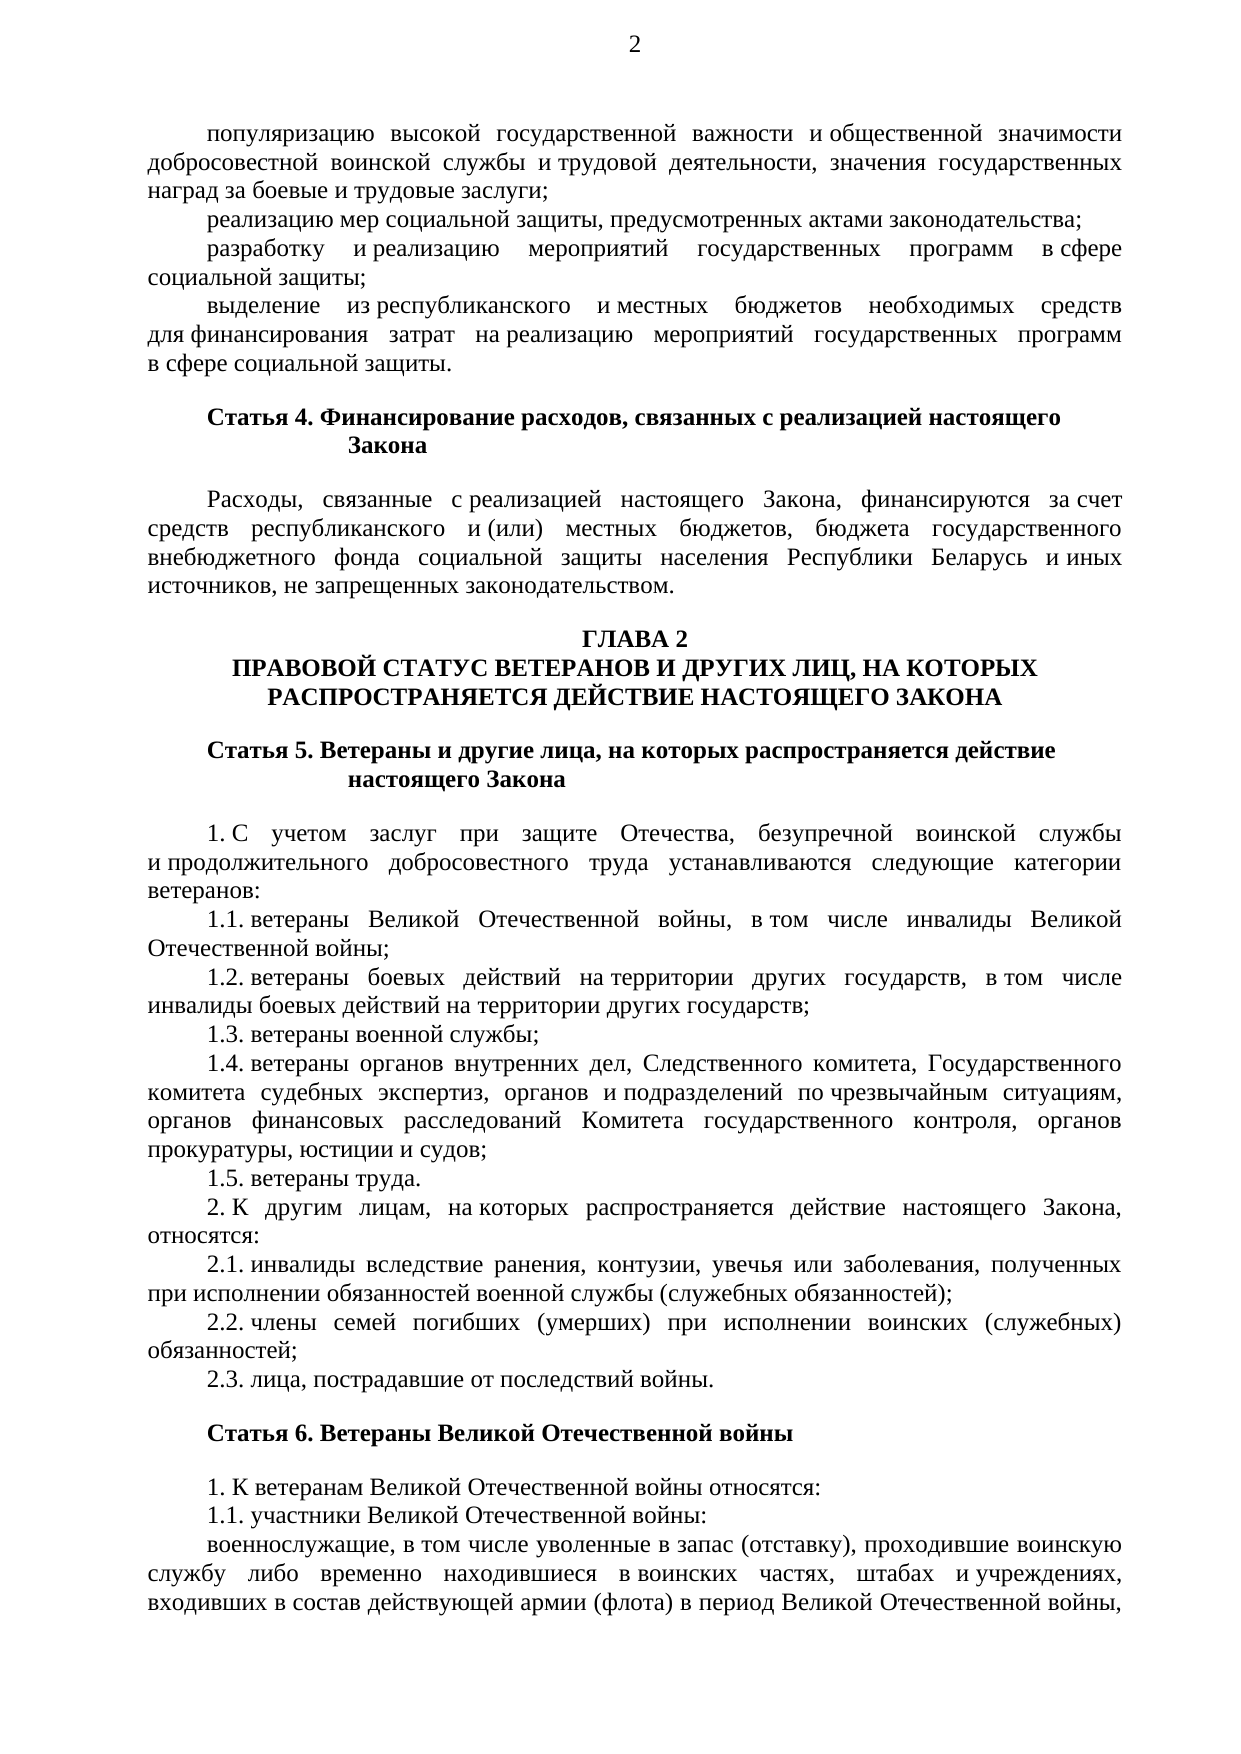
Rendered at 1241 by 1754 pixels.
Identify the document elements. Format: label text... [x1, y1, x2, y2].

text реализацию мер социальной защиты, предусмотренных актами законодательства; [147, 204, 1122, 233]
text популяризацию высокой государственной важности и общественной значимости добросовестной воинской службы и трудовой деятельности, значения государственных наград за боевые и трудовые заслуги; [147, 118, 1122, 204]
text ГЛАВА 2 ПРАВОВОЙ СТАТУС ВЕТЕРАНОВ И ДРУГИХ ЛИЦ, НА КОТОРЫХ РАСПРОСТРАНЯЕТСЯ ДЕЙСТВИЕ НАСТОЯЩЕГО ЗАКОНА [147, 624, 1122, 711]
text 1.1. ветераны Великой Отечественной войны, в том числе инвалиды Великой Отечественной войны; [147, 904, 1122, 962]
text 2.1. инвалиды вследствие ранения, контузии, увечья или заболевания, полученных при исполнении обязанностей военной службы (служебных обязанностей); [147, 1249, 1122, 1307]
text 1.5. ветераны труда. [147, 1163, 1122, 1192]
text 1. С учетом заслуг при защите Отечества, безупречной воинской службы и продолжительного добросовестного труда устанавливаются следующие категории ветеранов: [147, 818, 1122, 904]
text 1.1. участники Великой Отечественной войны: [147, 1501, 1122, 1529]
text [147, 1529, 1122, 1616]
text 2.2. члены семей погибших (умерших) при исполнении воинских (служебных) обязанностей; [147, 1307, 1122, 1364]
text 2. К другим лицам, на которых распространяется действие настоящего Закона, относятся: [147, 1192, 1122, 1249]
text Статья 5. Ветераны и другие лица, на которых распространяется действие настоящего Закона [207, 736, 1122, 793]
text Расходы, связанные с реализацией настоящего Закона, финансируются за счет средств республиканского и (или) местных бюджетов, бюджета государственного внебюджетного фонда социальной защиты населения Республики Беларусь и иных источников, не запрещенных законодательством. [147, 484, 1122, 599]
text 2.3. лица, пострадавшие от последствий войны. [147, 1364, 1122, 1393]
text 1.4. ветераны органов внутренних дел, Следственного комитета, Государственного комитета судебных экспертиз, органов и подразделений по чрезвычайным ситуациям, органов финансовых расследований Комитета государственного контроля, органов прокуратуры, юстиции и судов; [147, 1048, 1122, 1163]
text разработку и реализацию мероприятий государственных программ в сфере социальной защиты; [147, 233, 1122, 291]
text Статья 6. Ветераны Великой Отечественной войны [207, 1418, 1122, 1447]
text выделение из республиканского и местных бюджетов необходимых средств для финансирования затрат на реализацию мероприятий государственных программ в сфере социальной защиты. [147, 291, 1122, 377]
text 1. К ветеранам Великой Отечественной войны относятся: [147, 1472, 1122, 1501]
text 1.3. ветераны военной службы; [147, 1019, 1122, 1048]
text 1.2. ветераны боевых действий на территории других государств, в том числе инвалиды боевых действий на территории других государств; [147, 962, 1122, 1019]
text Статья 4. Финансирование расходов, связанных с реализацией настоящего Закона [207, 402, 1122, 459]
